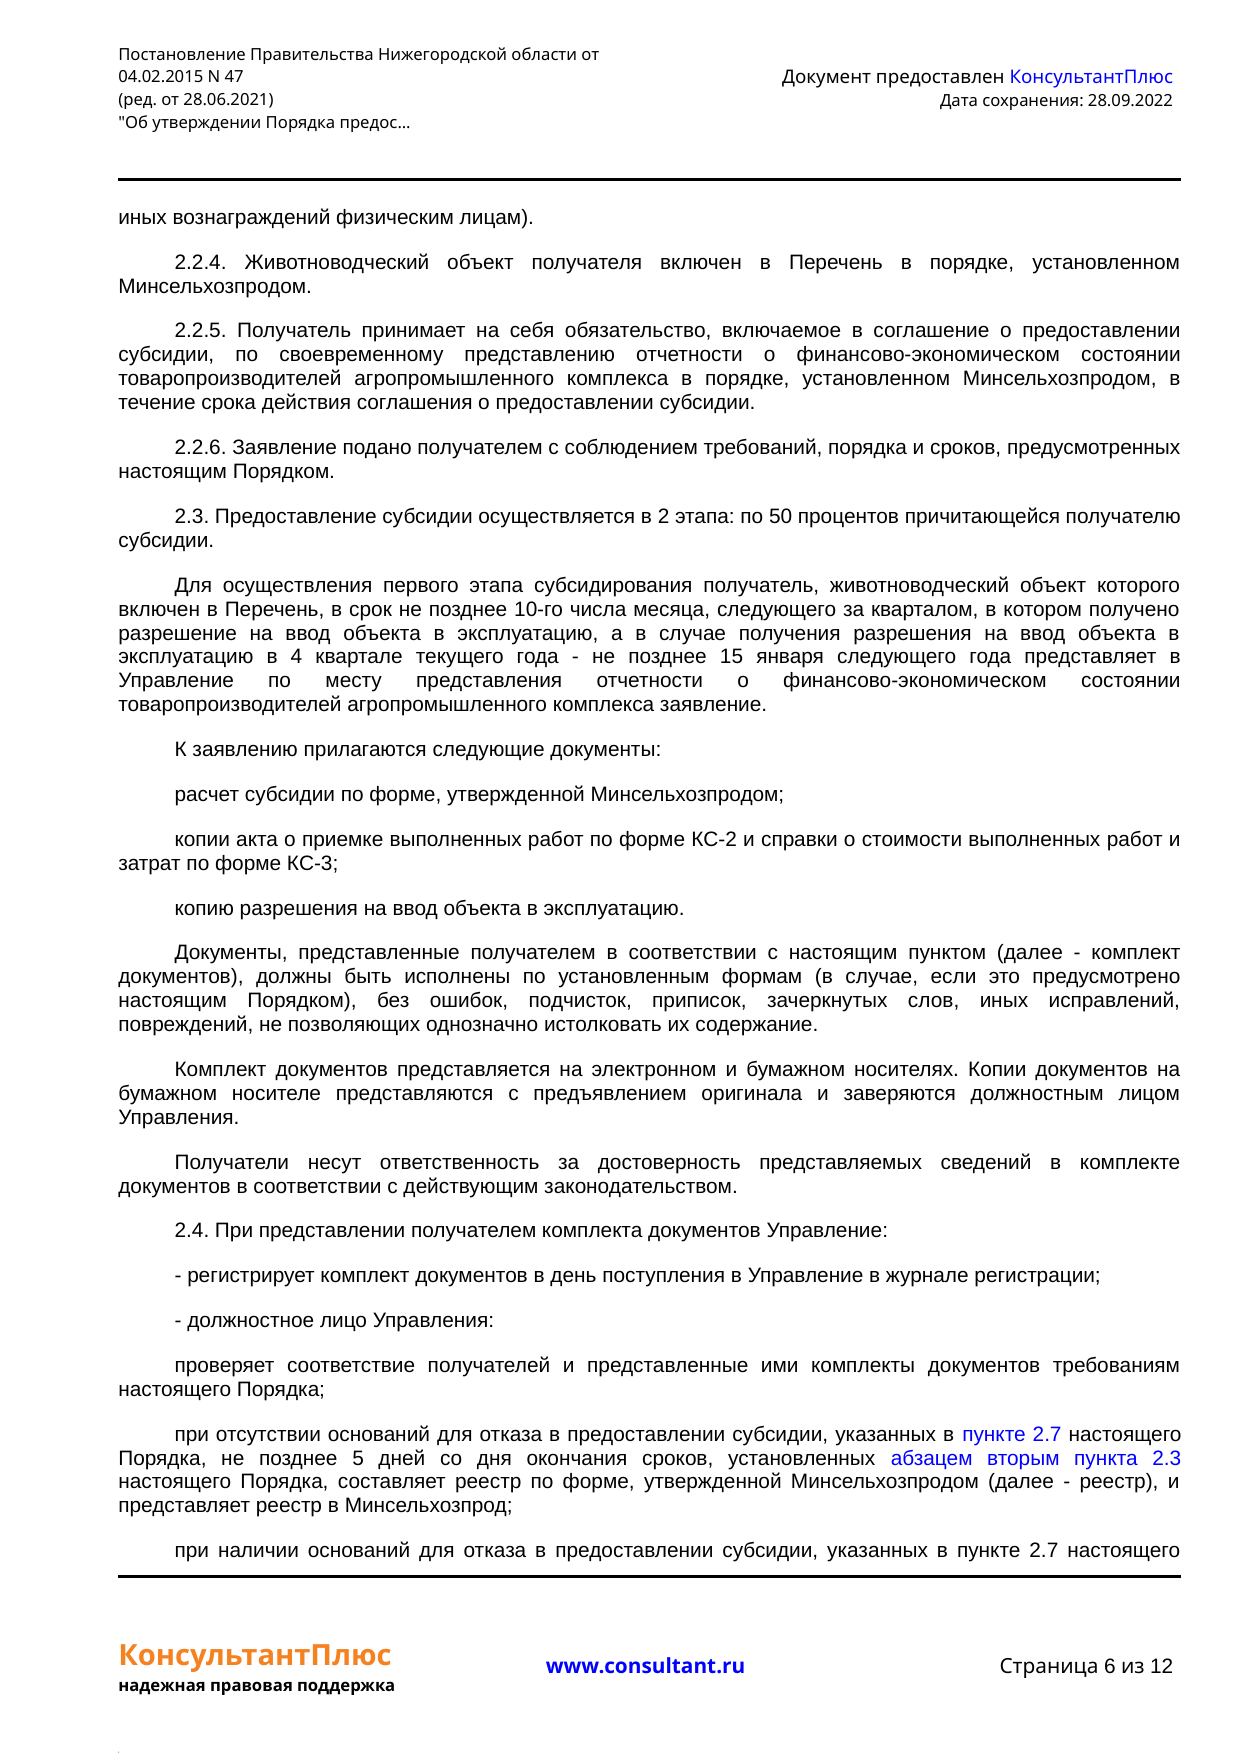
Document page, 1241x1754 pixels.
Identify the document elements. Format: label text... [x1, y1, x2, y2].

text 2.3. Предоставление субсидии осуществляется в 2 этапа: по 50 процентов причитающейся получателю субсидии. [118, 504, 1181, 552]
text копию разрешения на ввод объекта в эксплуатацию. [118, 895, 1181, 919]
text 2.2.6. Заявление подано получателем с соблюдением требований, порядка и сроков, предусмотренных настоящим Порядком. [118, 435, 1181, 483]
text при отсутствии оснований для отказа в предоставлении субсидии, указанных в пункте 2.7 настоящего Порядка, не позднее 5 дней со дня окончания сроков, установленных абзацем вторым пункта 2.3 настоящего Порядка, составляет реестр по форме, утвержденной Минсельхозпродом (далее - реестр), и представляет реестр в Минсельхозпрод; [118, 1421, 1181, 1517]
text Документы, представленные получателем в соответствии с настоящим пунктом (далее - комплект документов), должны быть исполнены по установленным формам (в случае, если это предусмотрено настоящим Порядком), без ошибок, подчисток, приписок, зачеркнутых слов, иных исправлений, повреждений, не позволяющих однозначно истолковать их содержание. [118, 940, 1181, 1036]
text копии акта о приемке выполненных работ по форме КС-2 и справки о стоимости выполненных работ и затрат по форме КС-3; [118, 827, 1181, 874]
text Для осуществления первого этапа субсидирования получатель, животноводческий объект которого включен в Перечень, в срок не позднее 10-го числа месяца, следующего за кварталом, в котором получено разрешение на ввод объекта в эксплуатацию, а в случае получения разрешения на ввод объекта в эксплуатацию в 4 квартале текущего года - не позднее 15 января следующего года представляет в Управление по месту представления отчетности о финансово-экономическом состоянии товаропроизводителей агропромышленного комплекса заявление. [118, 572, 1181, 716]
text Получатели несут ответственность за достоверность представляемых сведений в комплекте документов в соответствии с действующим законодательством. [118, 1149, 1181, 1197]
text 2.2.4. Животноводческий объект получателя включен в Перечень в порядке, установленном Минсельхозпродом. [118, 249, 1181, 297]
text - должностное лицо Управления: [118, 1308, 1181, 1332]
text проверяет соответствие получателей и представленные ими комплекты документов требованиям настоящего Порядка; [118, 1353, 1181, 1401]
text К заявлению прилагаются следующие документы: [118, 737, 1181, 761]
text - регистрирует комплект документов в день поступления в Управление в журнале регистрации; [118, 1263, 1181, 1287]
text Комплект документов представляется на электронном и бумажном носителях. Копии документов на бумажном носителе представляются с предъявлением оригинала и заверяются должностным лицом Управления. [118, 1057, 1181, 1129]
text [118, 1538, 1181, 1562]
text 2.2.5. Получатель принимает на себя обязательство, включаемое в соглашение о предоставлении субсидии, по своевременному представлению отчетности о финансово-экономическом состоянии товаропроизводителей агропромышленного комплекса в порядке, установленном Минсельхозпродом, в течение срока действия соглашения о предоставлении субсидии. [118, 318, 1181, 414]
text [118, 205, 1181, 229]
text 2.4. При представлении получателем комплекта документов Управление: [118, 1218, 1181, 1242]
text расчет субсидии по форме, утвержденной Минсельхозпродом; [118, 782, 1181, 806]
